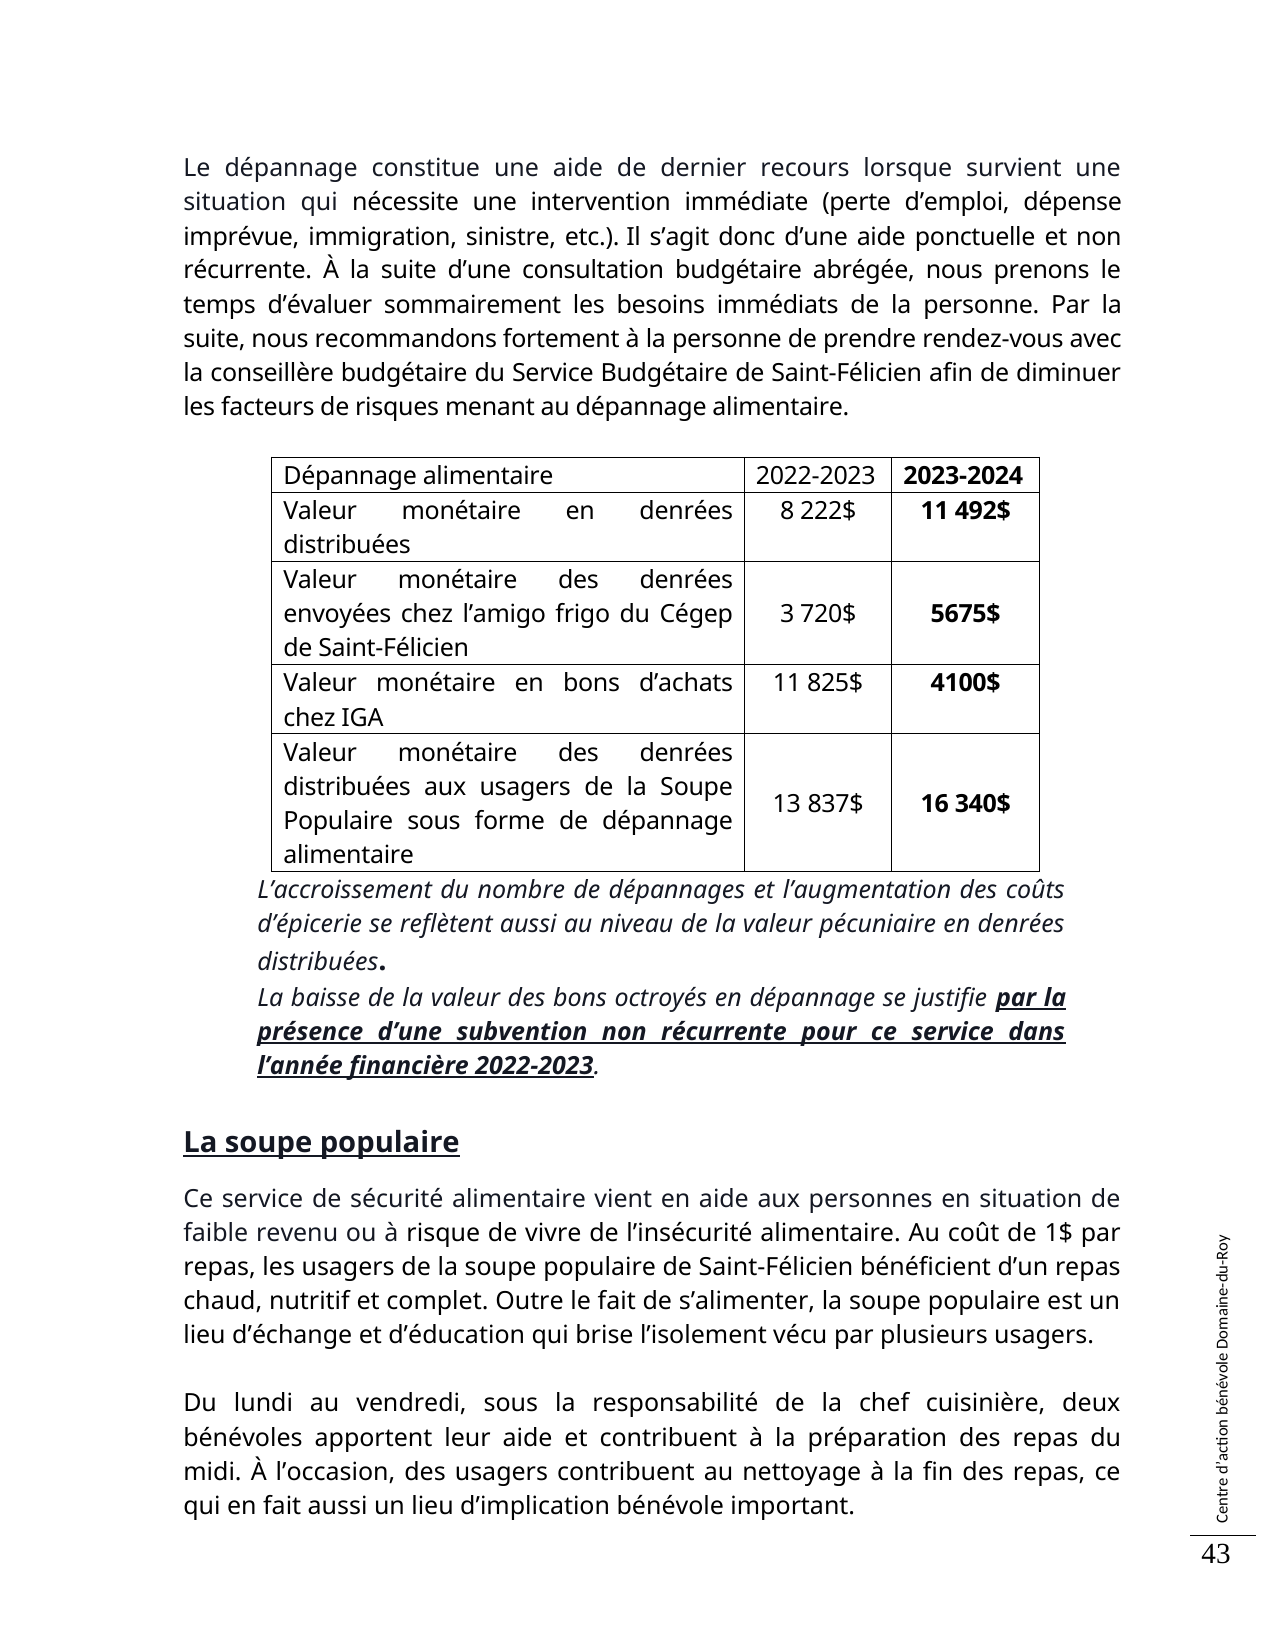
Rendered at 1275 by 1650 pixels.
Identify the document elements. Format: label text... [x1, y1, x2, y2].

table_cell 11 825$ [745, 665, 891, 733]
list La soupe populaire [183, 1121, 1122, 1161]
table_cell 4100$ [892, 665, 1039, 733]
table_header 2022-2023 [745, 458, 891, 492]
list La baisse de la valeur des bons octroyés en dépannage se justifie par la présence d’une subvention non récurrente pour ce service dans l’année financière 2022-2023. [257, 979, 1069, 1082]
table_cell Valeur monétaire en bons d’achats chez IGA [272, 665, 744, 733]
table_cell 5675$ [892, 562, 1039, 664]
table_cell 13 837$ [745, 734, 891, 871]
list Le dépannage constitue une aide de dernier recours lorsque survient une situation qui nécessite une intervention immédiate (perte d’emploi, dépense imprévue, immigration, sinistre, etc.). Il s’agit donc d’une aide ponctuelle et non récurrente. À la suite d’une consultation budgétaire abrégée, nous prenons le temps d’évaluer sommairement les besoins immédiats de la personne. Par la suite, nous recommandons fortement à la personne de prendre rendez-vous avec la conseillère budgétaire du Service Budgétaire de Saint-Félicien afin de diminuer les facteurs de risques menant au dépannage alimentaire. [183, 150, 1122, 422]
list Ce service de sécurité alimentaire vient en aide aux personnes en situation de faible revenu ou à risque de vivre de l’insécurité alimentaire. Au coût de 1$ par repas, les usagers de la soupe populaire de Saint-Félicien bénéficient d’un repas chaud, nutritif et complet. Outre le fait de s’alimenter, la soupe populaire est un lieu d’échange et d’éducation qui brise l’isolement vécu par plusieurs usagers. [183, 1181, 1122, 1351]
table_header Dépannage alimentaire [272, 458, 744, 492]
table_cell 16 340$ [892, 734, 1039, 871]
table_cell Valeur monétaire en denrées distribuées [272, 493, 744, 561]
text Du lundi au vendredi, sous la responsabilité de la chef cuisinière, deux bénévoles apportent leur aide et contribuent à la préparation des repas du midi. À l’occasion, des usagers contribuent au nettoyage à la fin des repas, ce qui en fait aussi un lieu d’implication bénévole important. [183, 1385, 1122, 1521]
table_cell 3 720$ [745, 562, 891, 664]
table_cell Valeur monétaire des denrées distribuées aux usagers de la Soupe Populaire sous forme de dépannage alimentaire [272, 734, 744, 871]
table_header 2023-2024 [892, 458, 1039, 492]
table_cell 11 492$ [892, 493, 1039, 561]
table_cell 8 222$ [745, 493, 891, 561]
table_cell Valeur monétaire des denrées envoyées chez l’amigo frigo du Cégep de Saint-Félicien [272, 562, 744, 664]
list L’accroissement du nombre de dépannages et l’augmentation des coûts d’épicerie se reflètent aussi au niveau de la valeur pécuniaire en denrées distribuées. [257, 872, 1069, 979]
